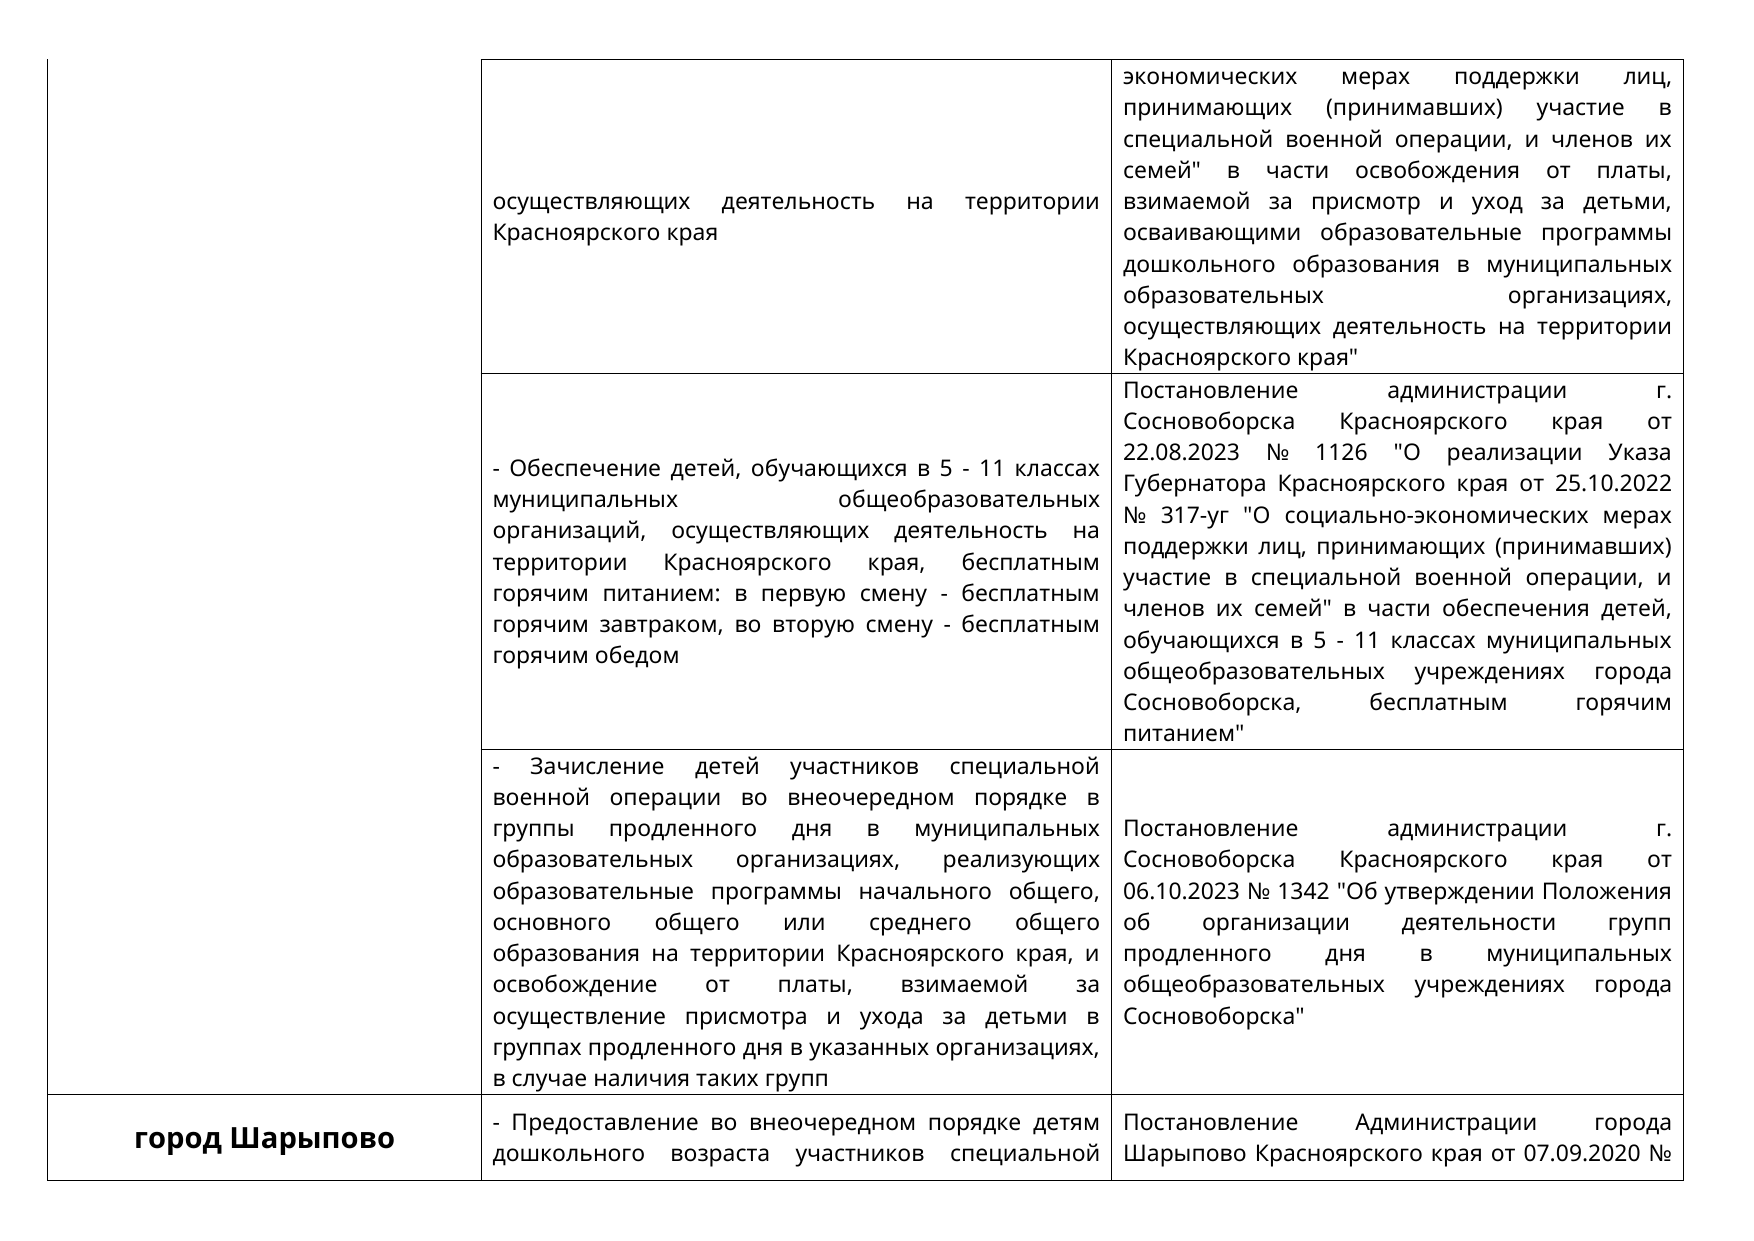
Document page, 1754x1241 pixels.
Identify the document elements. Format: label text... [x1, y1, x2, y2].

table_cell город Шарыпово [48, 1095, 481, 1180]
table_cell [1112, 1095, 1683, 1180]
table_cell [1112, 60, 1683, 373]
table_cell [482, 60, 1111, 373]
table_cell Постановление администрации г. Сосновоборска Красноярского края от 06.10.2023 № 1342 "Об утверждении Положения об организации деятельности групп продленного дня в муниципальных общеобразовательных учреждениях города Сосновоборска" [1112, 750, 1683, 1093]
table_cell Постановление администрации г. Сосновоборска Красноярского края от 22.08.2023 № 1126 "О реализации Указа Губернатора Красноярского края от 25.10.2022 № 317-уг "О социально-экономических мерах поддержки лиц, принимающих (принимавших) участие в специальной военной операции, и членов их семей" в части обеспечения детей, обучающихся в 5 - 11 классах муниципальных общеобразовательных учреждениях города Сосновоборска, бесплатным горячим питанием" [1112, 374, 1683, 749]
table_cell - Обеспечение детей, обучающихся в 5 - 11 классах муниципальных общеобразовательных организаций, осуществляющих деятельность на территории Красноярского края, бесплатным горячим питанием: в первую смену - бесплатным горячим завтраком, во вторую смену - бесплатным горячим обедом [482, 374, 1111, 749]
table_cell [482, 1095, 1111, 1180]
table_cell - Зачисление детей участников специальной военной операции во внеочередном порядке в группы продленного дня в муниципальных образовательных организациях, реализующих образовательные программы начального общего, основного общего или среднего общего образования на территории Красноярского края, и освобождение от платы, взимаемой за осуществление присмотра и ухода за детьми в группах продленного дня в указанных организациях, в случае наличия таких групп [482, 750, 1111, 1093]
